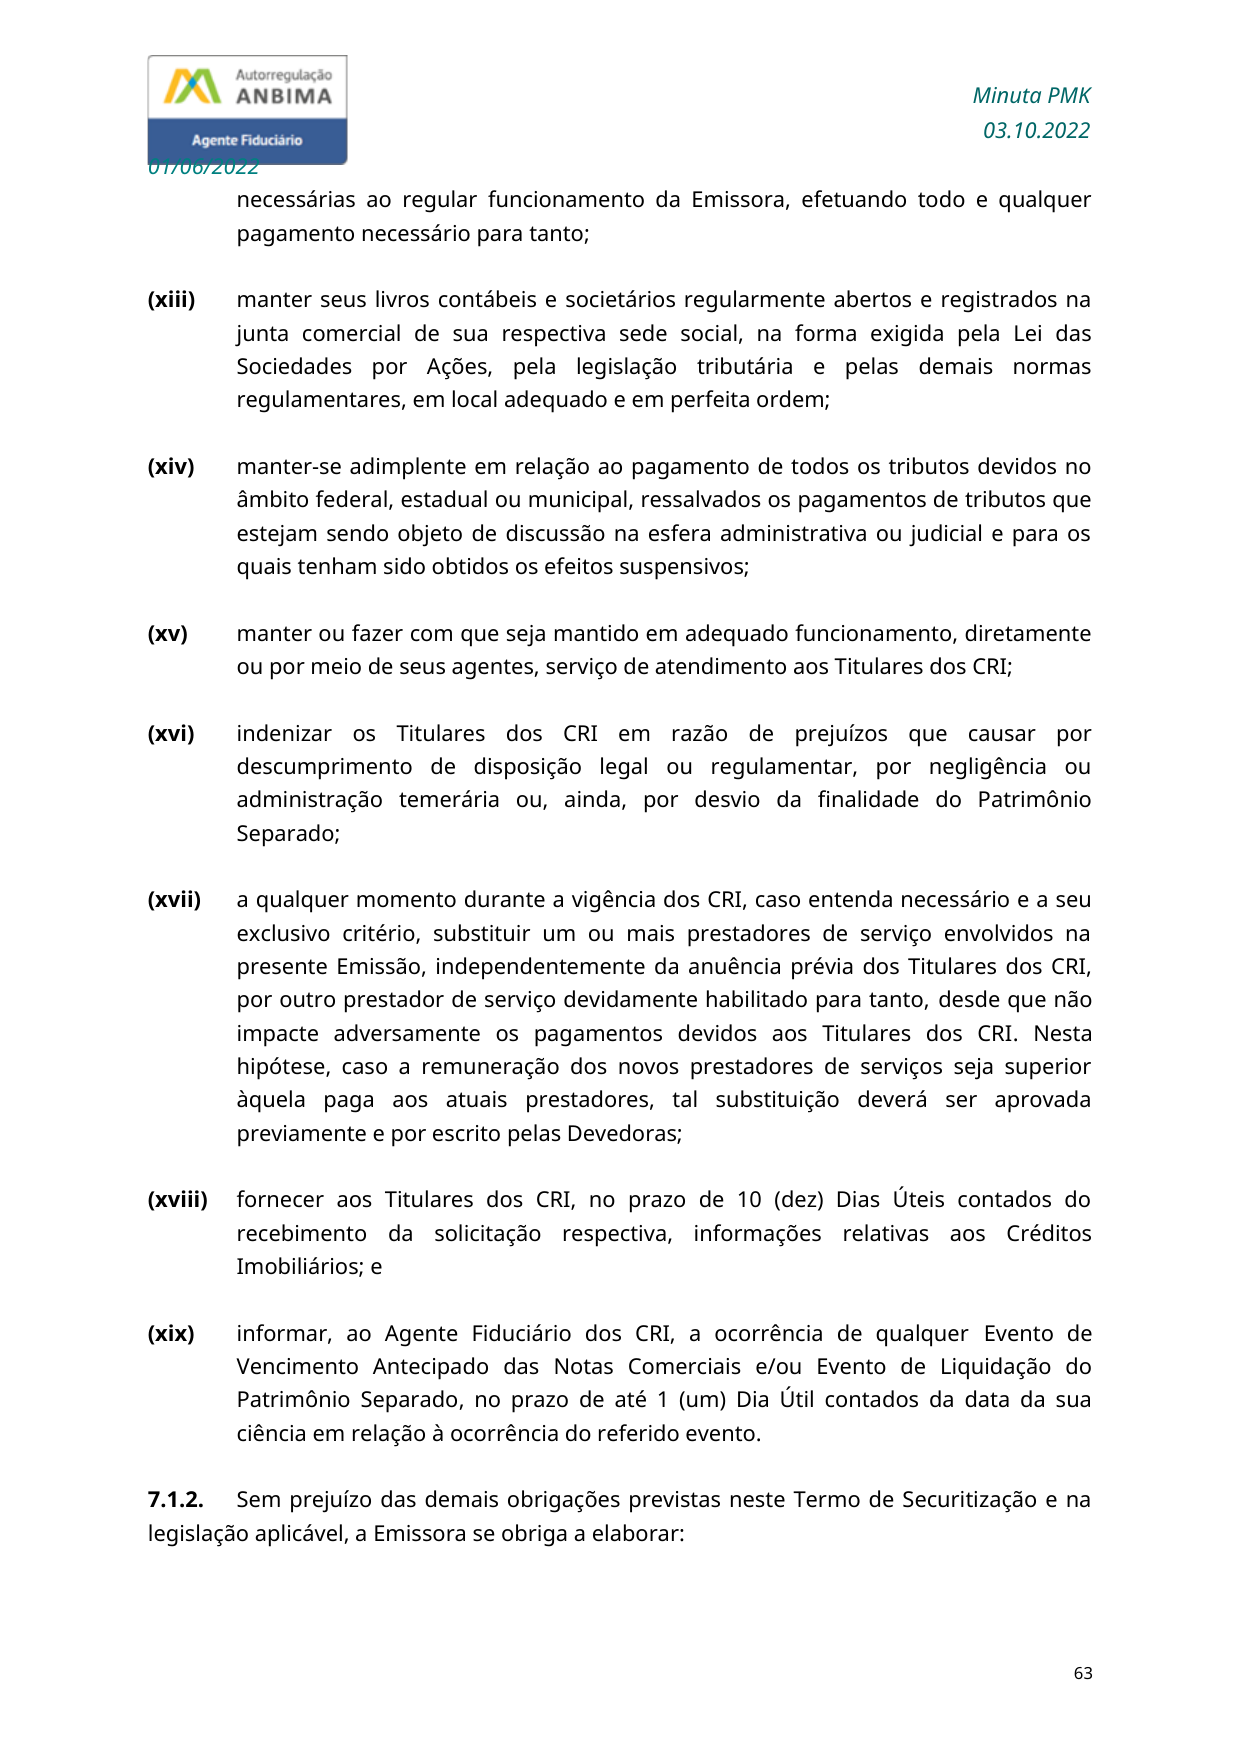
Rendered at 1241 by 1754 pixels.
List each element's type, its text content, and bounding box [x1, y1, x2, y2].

list manter ou fazer com que seja mantido em adequado funcionamento, diretamente ou por meio de seus agentes, serviço de atendimento aos Titulares dos CRI; [148, 614, 1093, 681]
list Sem prejuízo das demais obrigações previstas neste Termo de Securitização e na legislação aplicável, a Emissora se obriga a elaborar: [148, 1481, 1093, 1548]
list a qualquer momento durante a vigência dos CRI, caso entenda necessário e a seu exclusivo critério, substituir um ou mais prestadores de serviço envolvidos na presente Emissão, independentemente da anuência prévia dos Titulares dos CRI, por outro prestador de serviço devidamente habilitado para tanto, desde que não impacte adversamente os pagamentos devidos aos Titulares dos CRI. Nesta hipótese, caso a remuneração dos novos prestadores de serviços seja superior àquela paga aos atuais prestadores, tal substituição deverá ser aprovada previamente e por escrito pelas Devedoras; [148, 881, 1093, 1148]
list manter seus livros contábeis e societários regularmente abertos e registrados na junta comercial de sua respectiva sede social, na forma exigida pela Lei das Sociedades por Ações, pela legislação tributária e pelas demais normas regulamentares, em local adequado e em perfeita ordem; [148, 281, 1093, 414]
list indenizar os Titulares dos CRI em razão de prejuízos que causar por descumprimento de disposição legal ou regulamentar, por negligência ou administração temerária ou, ainda, por desvio da finalidade do Patrimônio Separado; [148, 714, 1093, 848]
list fornecer aos Titulares dos CRI, no prazo de 10 (dez) Dias Úteis contados do recebimento da solicitação respectiva, informações relativas aos Créditos Imobiliários; e [148, 1181, 1093, 1281]
list manter-se adimplente em relação ao pagamento de todos os tributos devidos no âmbito federal, estadual ou municipal, ressalvados os pagamentos de tributos que estejam sendo objeto de discussão na esfera administrativa ou judicial e para os quais tenham sido obtidos os efeitos suspensivos; [148, 448, 1093, 581]
picture [147, 55, 348, 165]
list informar, ao Agente Fiduciário dos CRI, a ocorrência de qualquer Evento de Vencimento Antecipado das Notas Comerciais e/ou Evento de Liquidação do Patrimônio Separado, no prazo de até 1 (um) Dia Útil contados da data da sua ciência em relação à ocorrência do referido evento. [148, 1314, 1093, 1448]
